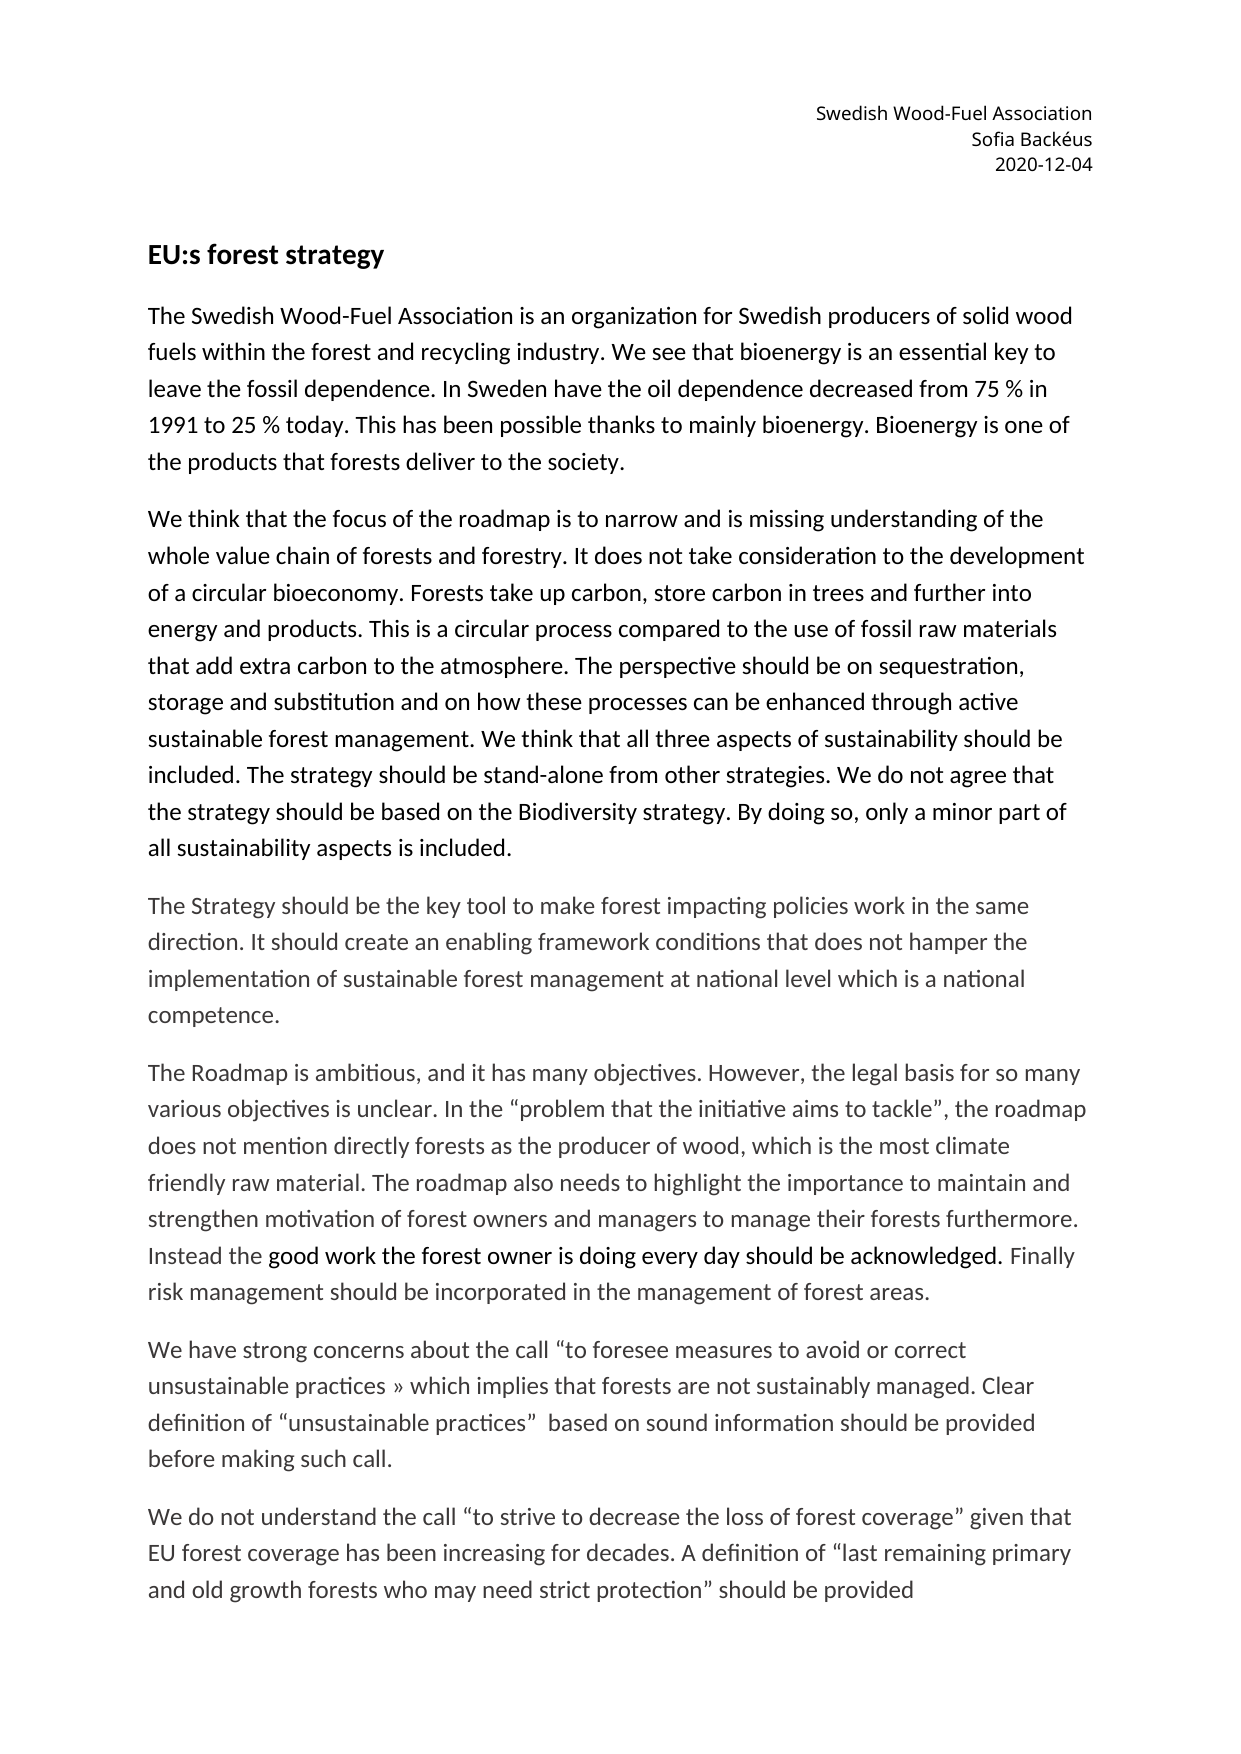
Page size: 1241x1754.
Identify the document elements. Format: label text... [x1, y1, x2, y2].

text EU:s forest strategy [148, 236, 1092, 272]
text We do not understand the call “to strive to decrease the loss of forest coverage” given that EU forest coverage has been increasing for decades. A definition of “last remaining primary and old growth forests who may need strict protection” should be provided [148, 1501, 1092, 1604]
text We think that the focus of the roadmap is to narrow and is missing understanding of the whole value chain of forests and forestry. It does not take consideration to the development of a circular bioeconomy. Forests take up carbon, store carbon in trees and further into energy and products. This is a circular process compared to the use of fossil raw materials that add extra carbon to the atmosphere. The perspective should be on sequestration, storage and substitution and on how these processes can be enhanced through active sustainable forest management. We think that all three aspects of sustainability should be included. The strategy should be stand-alone from other strategies. We do not agree that the strategy should be based on the Biodiversity strategy. By doing so, only a minor part of all sustainability aspects is included. [148, 503, 1092, 863]
text We have strong concerns about the call “to foresee measures to avoid or correct unsustainable practices » which implies that forests are not sustainably managed. Clear definition of “unsustainable practices” based on sound information should be provided before making such call. [148, 1334, 1092, 1474]
text The Swedish Wood-Fuel Association is an organization for Swedish producers of solid wood fuels within the forest and recycling industry. We see that bioenergy is an essential key to leave the fossil dependence. In Sweden have the oil dependence decreased from 75 % in 1991 to 25 % today. This has been possible thanks to mainly bioenergy. Bioenergy is one of the products that forests deliver to the society. [148, 300, 1092, 477]
text The Strategy should be the key tool to make forest impacting policies work in the same direction. It should create an enabling framework conditions that does not hamper the implementation of sustainable forest management at national level which is a national competence. [148, 890, 1092, 1030]
text The Roadmap is ambitious, and it has many objectives. However, the legal basis for so many various objectives is unclear. In the “problem that the initiative aims to tackle”, the roadmap does not mention directly forests as the producer of wood, which is the most climate friendly raw material. The roadmap also needs to highlight the importance to maintain and strengthen motivation of forest owners and managers to manage their forests furthermore. Instead the good work the forest owner is doing every day should be acknowledged. Finally risk management should be incorporated in the management of forest areas. [148, 1057, 1092, 1307]
